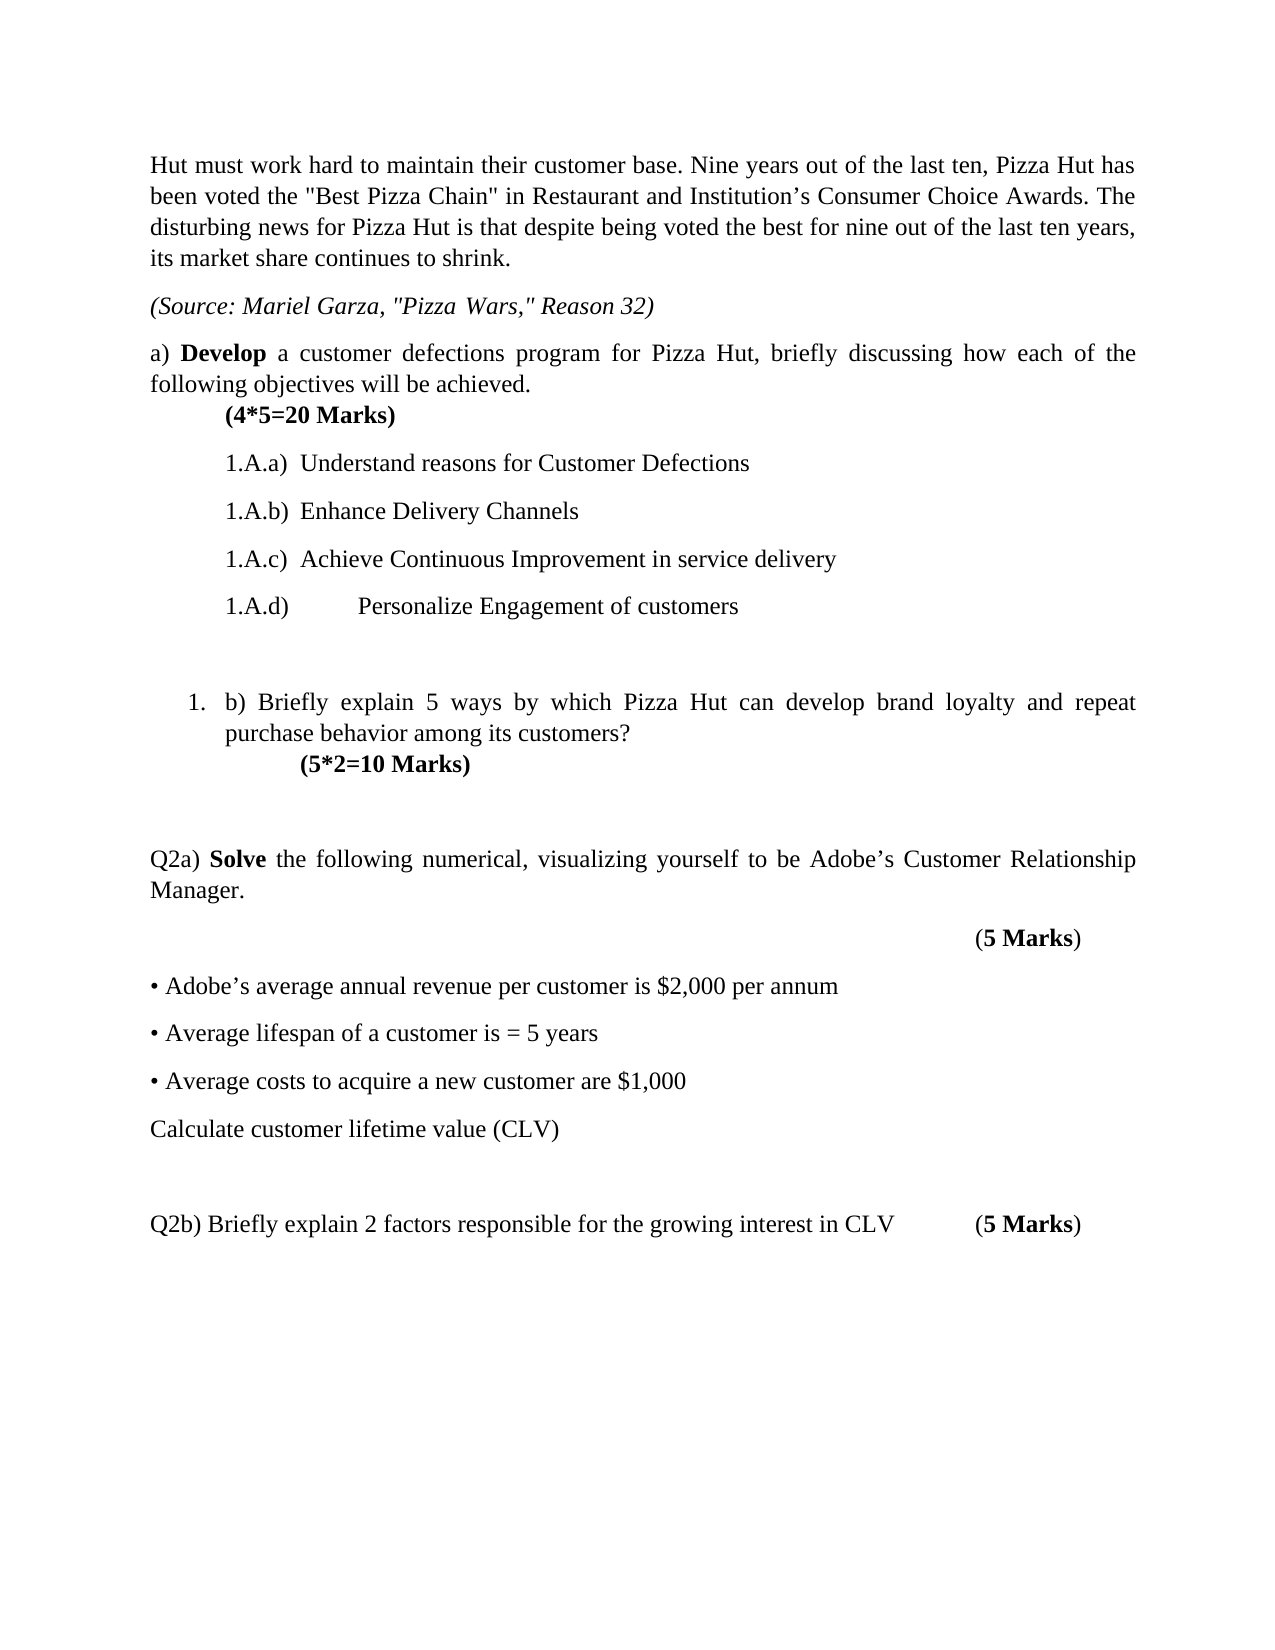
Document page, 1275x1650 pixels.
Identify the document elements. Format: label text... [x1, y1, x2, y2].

text 1.A.d) Personalize Engagement of customers [150, 591, 1137, 620]
text (5 Marks) [975, 923, 1137, 952]
text (Source: Mariel Garza, "Pizza Wars," Reason 32) [150, 291, 1137, 319]
text • Average lifespan of a customer is = 5 years [150, 1018, 1137, 1047]
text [150, 150, 1137, 272]
text • Adobe’s average annual revenue per customer is $2,000 per annum [150, 971, 1137, 999]
text 1.A.c) Achieve Continuous Improvement in service delivery [150, 544, 1137, 572]
text a) Develop a customer defections program for Pizza Hut, briefly discussing how each of the following objectives will be achieved. (4*5=20 Marks) [150, 338, 1137, 429]
text 1.A.b) Enhance Delivery Channels [150, 496, 1137, 525]
list b) Briefly explain 5 ways by which Pizza Hut can develop brand loyalty and repeat purchase behavior among its customers? (5*2=10 Marks) [187, 687, 1137, 778]
text • Average costs to acquire a new customer are $1,000 [150, 1066, 1137, 1095]
text Q2a) Solve the following numerical, visualizing yourself to be Adobe’s Customer Relationship Manager. [150, 844, 1137, 904]
text Q2b) Briefly explain 2 factors responsible for the growing interest in CLV (5 Marks) [150, 1209, 1137, 1238]
text Calculate customer lifetime value (CLV) [150, 1114, 1137, 1143]
text 1.A.a) Understand reasons for Customer Defections [150, 448, 1137, 477]
